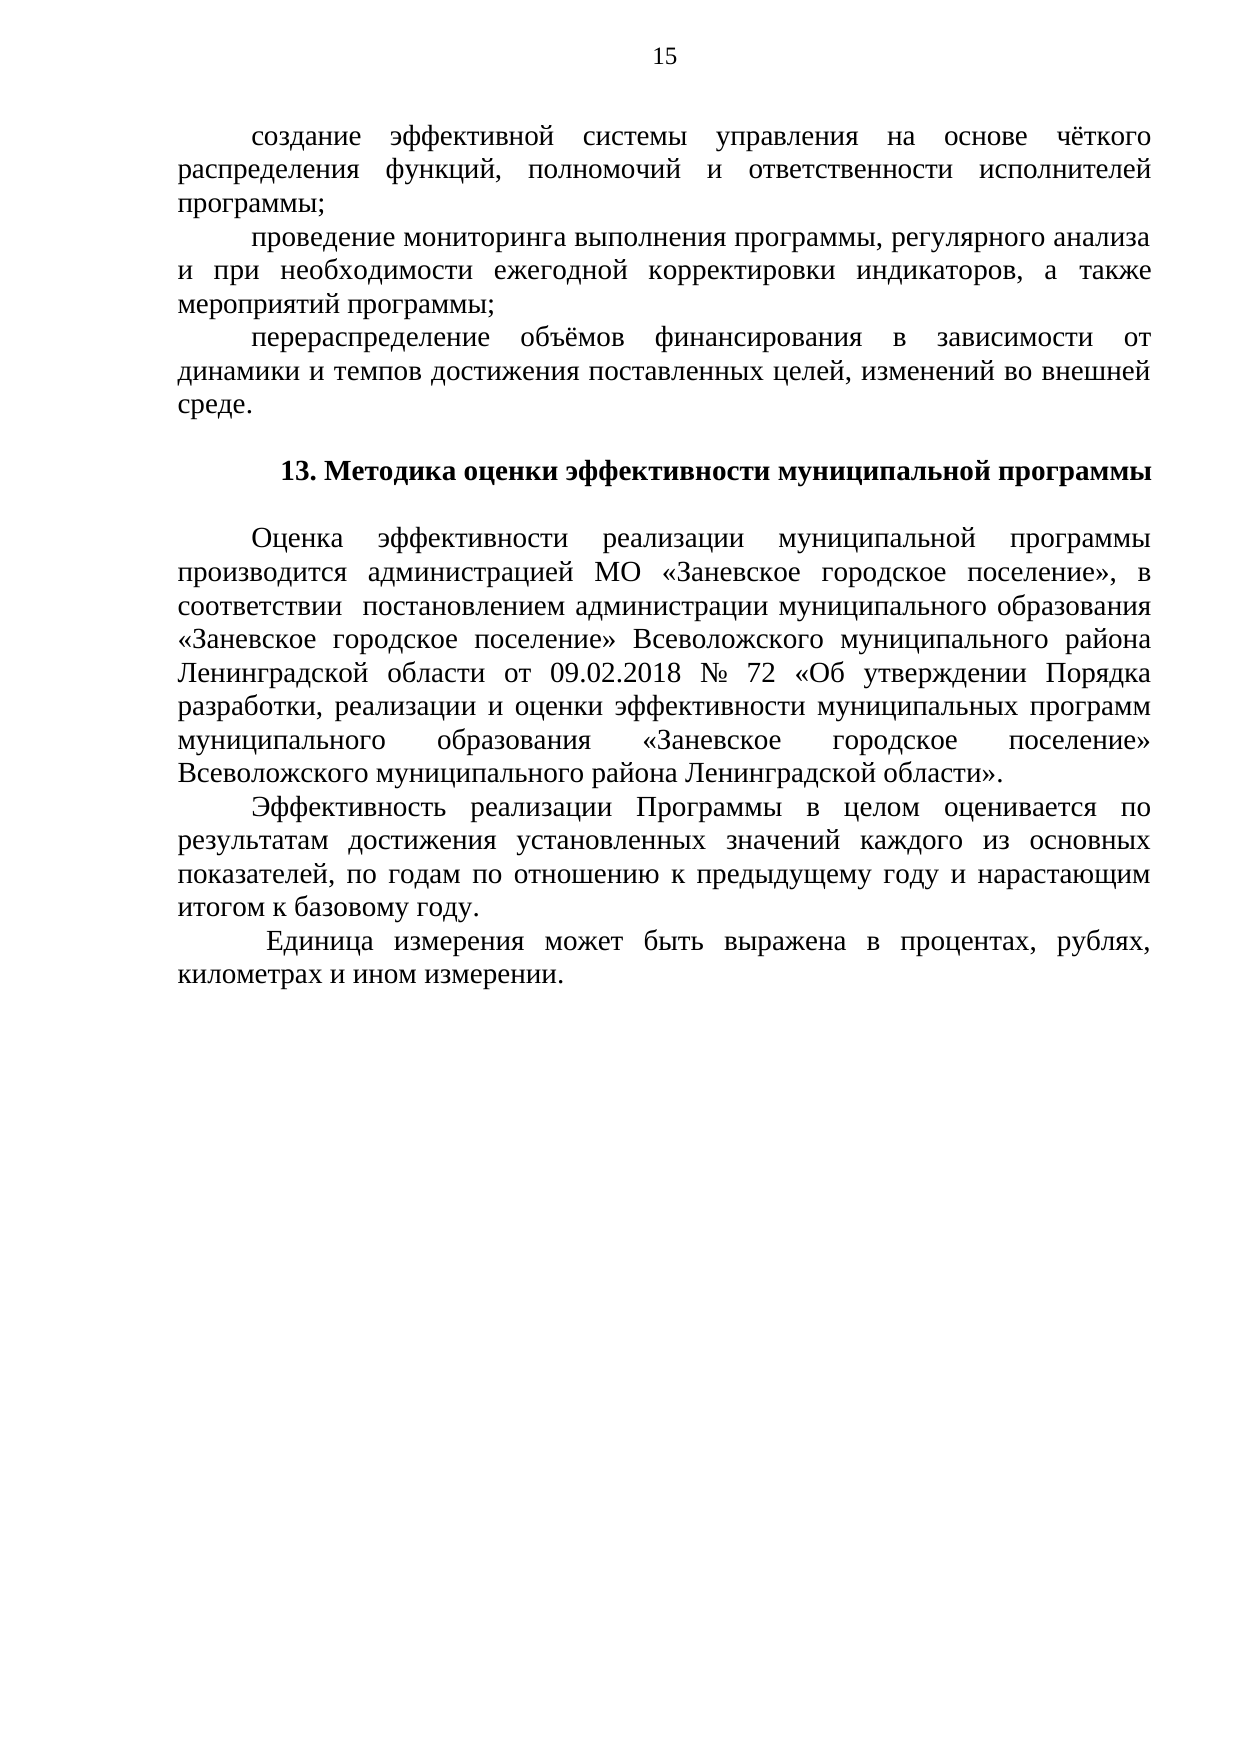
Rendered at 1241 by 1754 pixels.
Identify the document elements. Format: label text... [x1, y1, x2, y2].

text создание эффективной системы управления на основе чёткого распределения функций, полномочий и ответственности исполнителей программы; [177, 118, 1152, 219]
text Эффективность реализации Программы в целом оценивается по результатам достижения установленных значений каждого из основных показателей, по годам по отношению к предыдущему году и нарастающим итогом к базовому году. [177, 789, 1152, 923]
text Оценка эффективности реализации муниципальной программы производится администрацией МО «Заневское городское поселение», в соответствии постановлением администрации муниципального образования «Заневское городское поселение» Всеволожского муниципального района Ленинградской области от 09.02.2018 № 72 «Об утверждении Порядка разработки, реализации и оценки эффективности муниципальных программ муниципального образования «Заневское городское поселение» Всеволожского муниципального района Ленинградской области». [177, 521, 1152, 789]
text проведение мониторинга выполнения программы, регулярного анализа и при необходимости ежегодной корректировки индикаторов, а также мероприятий программы; [177, 219, 1152, 319]
text 13. Методика оценки эффективности муниципальной программы [177, 453, 1181, 487]
text Единица измерения может быть выражена в процентах, рублях, километрах и ином измерении. [177, 923, 1152, 990]
text перераспределение объёмов финансирования в зависимости от динамики и темпов достижения поставленных целей, изменений во внешней среде. [177, 319, 1152, 420]
